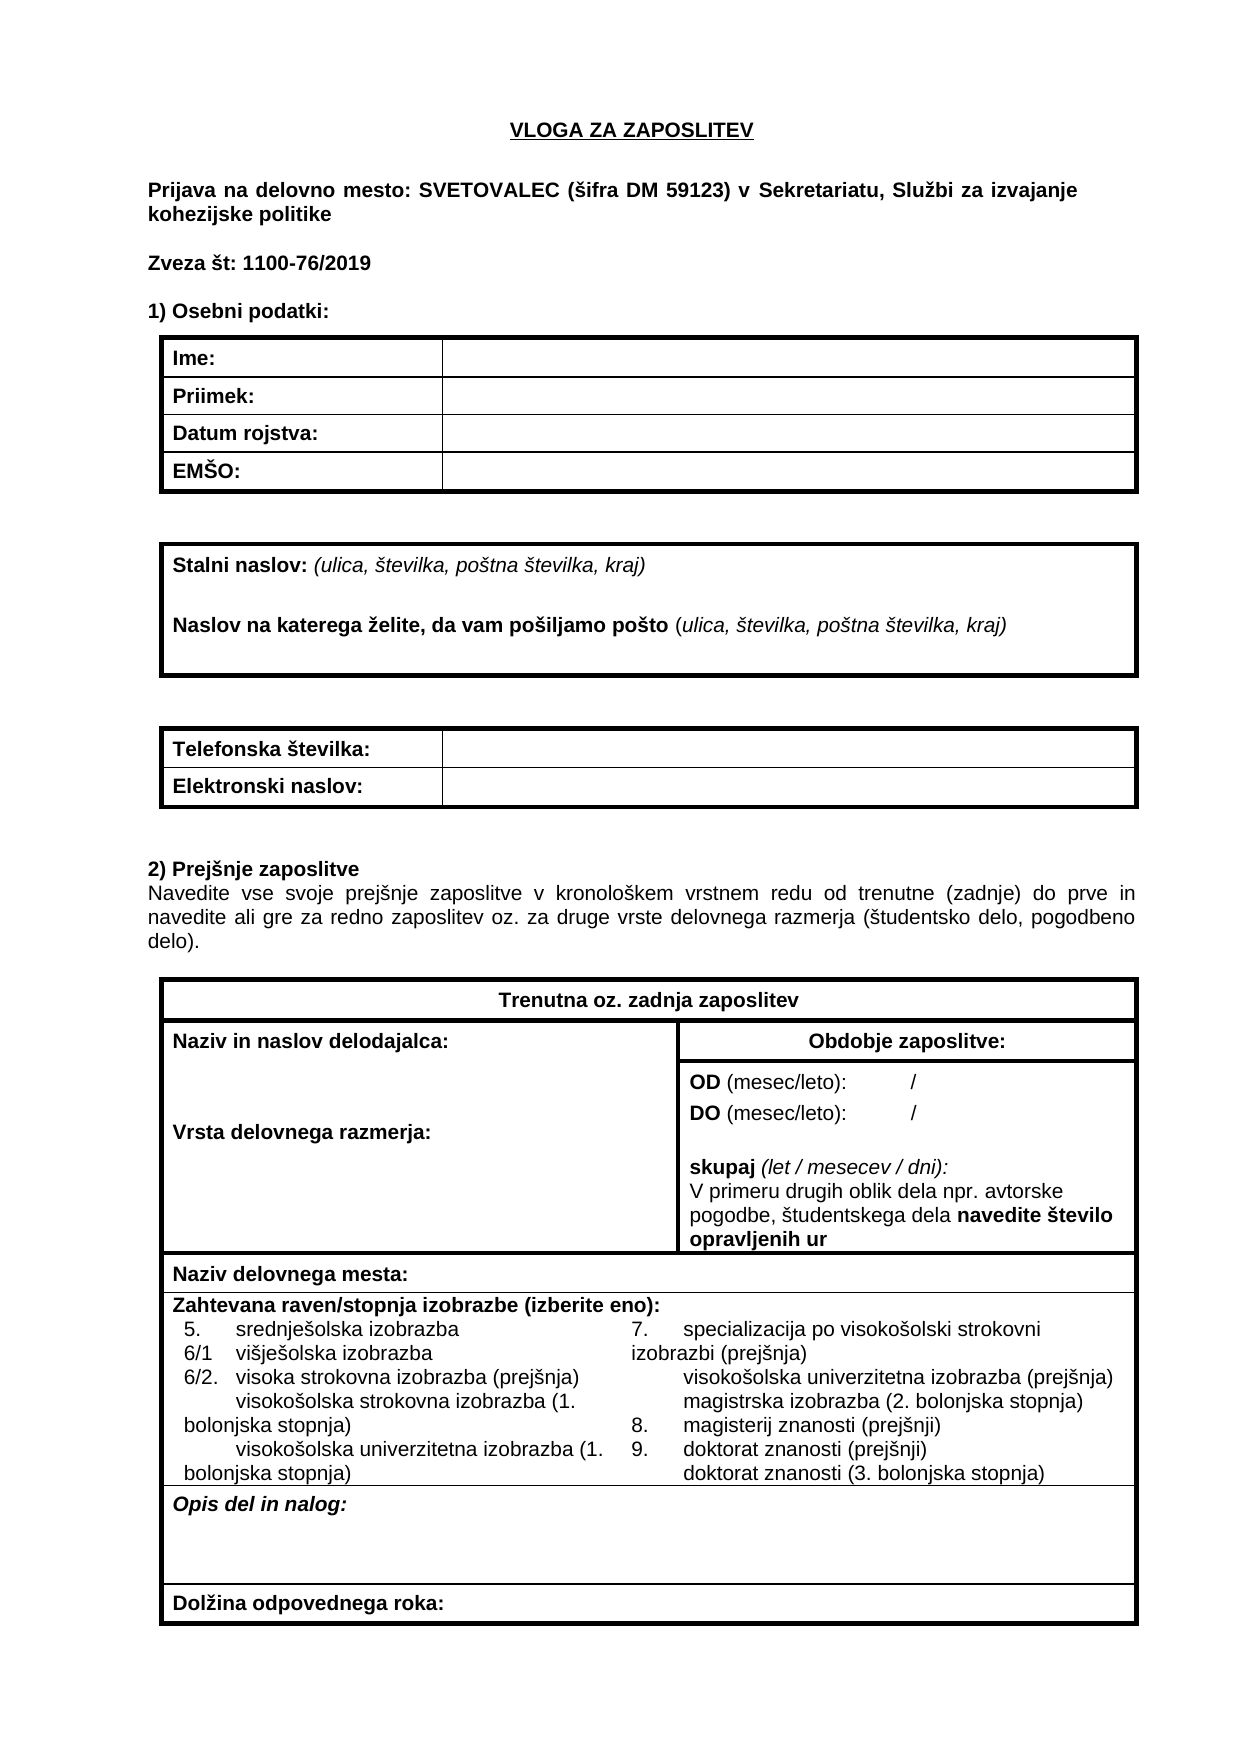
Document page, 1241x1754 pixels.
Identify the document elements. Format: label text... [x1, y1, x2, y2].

table_cell Opis del in nalog: [164, 1486, 1134, 1582]
table_cell [443, 768, 1134, 804]
text Prijava na delovno mesto: SVETOVALEC (šifra DM 59123) v Sekretariatu, Službi za izvajanje kohezijske politike [148, 178, 1078, 226]
table_cell [443, 415, 1134, 451]
text Zveza št: 1100-76/2019 [148, 251, 1078, 275]
table_cell Datum rojstva: [164, 415, 442, 451]
table_cell Obdobje zaposlitve: [680, 1023, 1134, 1059]
text 1) Osebni podatki: [148, 299, 1078, 323]
table_cell Dolžina odpovednega roka: [164, 1585, 1134, 1621]
text 2) Prejšnje zaposlitve [148, 857, 1078, 881]
table_cell Priimek: [164, 378, 442, 414]
table_header [443, 731, 1134, 767]
table_cell Elektronski naslov: [164, 768, 442, 804]
table_cell [443, 378, 1134, 414]
table_header Stalni naslov: (ulica, številka, poštna številka, kraj) Naslov na katerega želite, da vam pošiljamo pošto (ulica, številka, poštna številka, kraj) [164, 546, 1134, 673]
title VLOGA ZA ZAPOSLITEV [148, 118, 1078, 142]
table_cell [680, 1063, 1134, 1251]
table_cell Naziv delovnega mesta: [164, 1255, 1134, 1292]
table_header Trenutna oz. zadnja zaposlitev [164, 982, 1134, 1018]
table_header Telefonska številka: [164, 731, 442, 767]
table_header [443, 340, 1134, 376]
table_cell EMŠO: [164, 453, 442, 489]
table_header Ime: [164, 340, 442, 376]
text Navedite vse svoje prejšnje zaposlitve v kronološkem vrstnem redu od trenutne (zadnje) do prve in navedite ali gre za redno zaposlitev oz. za druge vrste delovnega razmerja (študentsko delo, pogodbeno delo). [148, 881, 1137, 953]
table_cell Zahtevana raven/stopnja izobrazbe (izberite eno): [164, 1293, 1134, 1484]
table_cell [443, 453, 1134, 489]
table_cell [164, 1023, 676, 1251]
